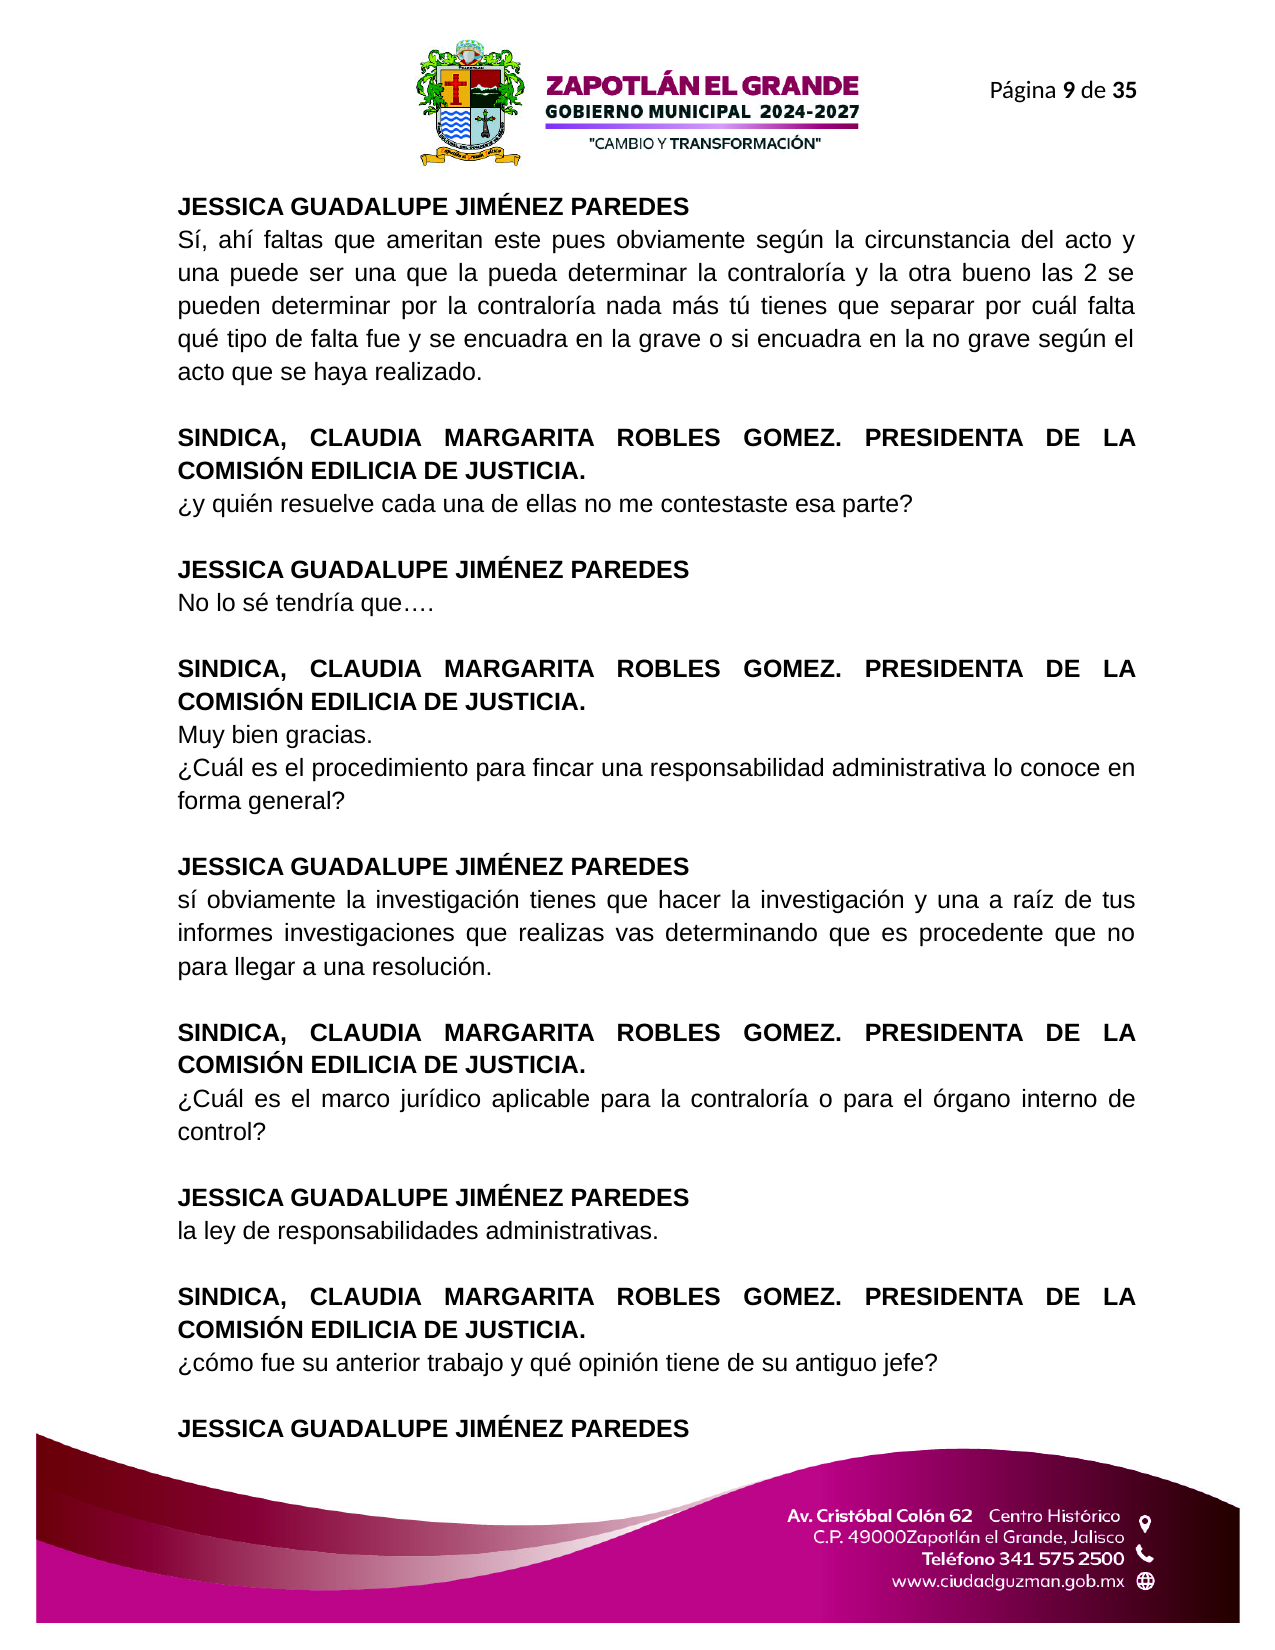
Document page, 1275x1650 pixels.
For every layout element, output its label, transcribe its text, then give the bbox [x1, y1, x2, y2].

text ¿y quién resuelve cada una de ellas no me contestaste esa parte? [177, 489, 1137, 518]
text la ley de responsabilidades administrativas. [177, 1216, 1137, 1244]
text SINDICA, CLAUDIA MARGARITA ROBLES GOMEZ. PRESIDENTA DE LA COMISIÓN EDILICIA DE JUSTICIA. [177, 1017, 1137, 1079]
text ¿Cuál es el procedimiento para fincar una responsabilidad administrativa lo conoce en forma general? [177, 753, 1137, 815]
text sí obviamente la investigación tienes que hacer la investigación y una a raíz de tus informes investigaciones que realizas vas determinando que es procedente que no para llegar a una resolución. [177, 885, 1137, 980]
text SINDICA, CLAUDIA MARGARITA ROBLES GOMEZ. PRESIDENTA DE LA COMISIÓN EDILICIA DE JUSTICIA. [177, 423, 1137, 485]
text JESSICA GUADALUPE JIMÉNEZ PAREDES [177, 852, 1137, 881]
text Sí, ahí faltas que ameritan este pues obviamente según la circunstancia del acto y una puede ser una que la pueda determinar la contraloría y la otra bueno las 2 se pueden determinar por la contraloría nada más tú tienes que separar por cuál falta qué tipo de falta fue y se encuadra en la grave o si encuadra en la no grave según el acto que se haya realizado. [177, 225, 1137, 386]
picture [0, 0, 1275, 1650]
text JESSICA GUADALUPE JIMÉNEZ PAREDES [177, 1414, 1137, 1442]
text JESSICA GUADALUPE JIMÉNEZ PAREDES [177, 555, 1137, 584]
text ¿cómo fue su anterior trabajo y qué opinión tiene de su antiguo jefe? [177, 1348, 1137, 1376]
text ¿Cuál es el marco jurídico aplicable para la contraloría o para el órgano interno de control? [177, 1083, 1137, 1145]
text JESSICA GUADALUPE JIMÉNEZ PAREDES [177, 192, 1137, 221]
text JESSICA GUADALUPE JIMÉNEZ PAREDES [177, 1183, 1137, 1211]
text SINDICA, CLAUDIA MARGARITA ROBLES GOMEZ. PRESIDENTA DE LA COMISIÓN EDILICIA DE JUSTICIA. [177, 1282, 1137, 1343]
text SINDICA, CLAUDIA MARGARITA ROBLES GOMEZ. PRESIDENTA DE LA COMISIÓN EDILICIA DE JUSTICIA. [177, 654, 1137, 716]
text Muy bien gracias. [177, 720, 1137, 749]
text No lo sé tendría que…. [177, 588, 1137, 617]
